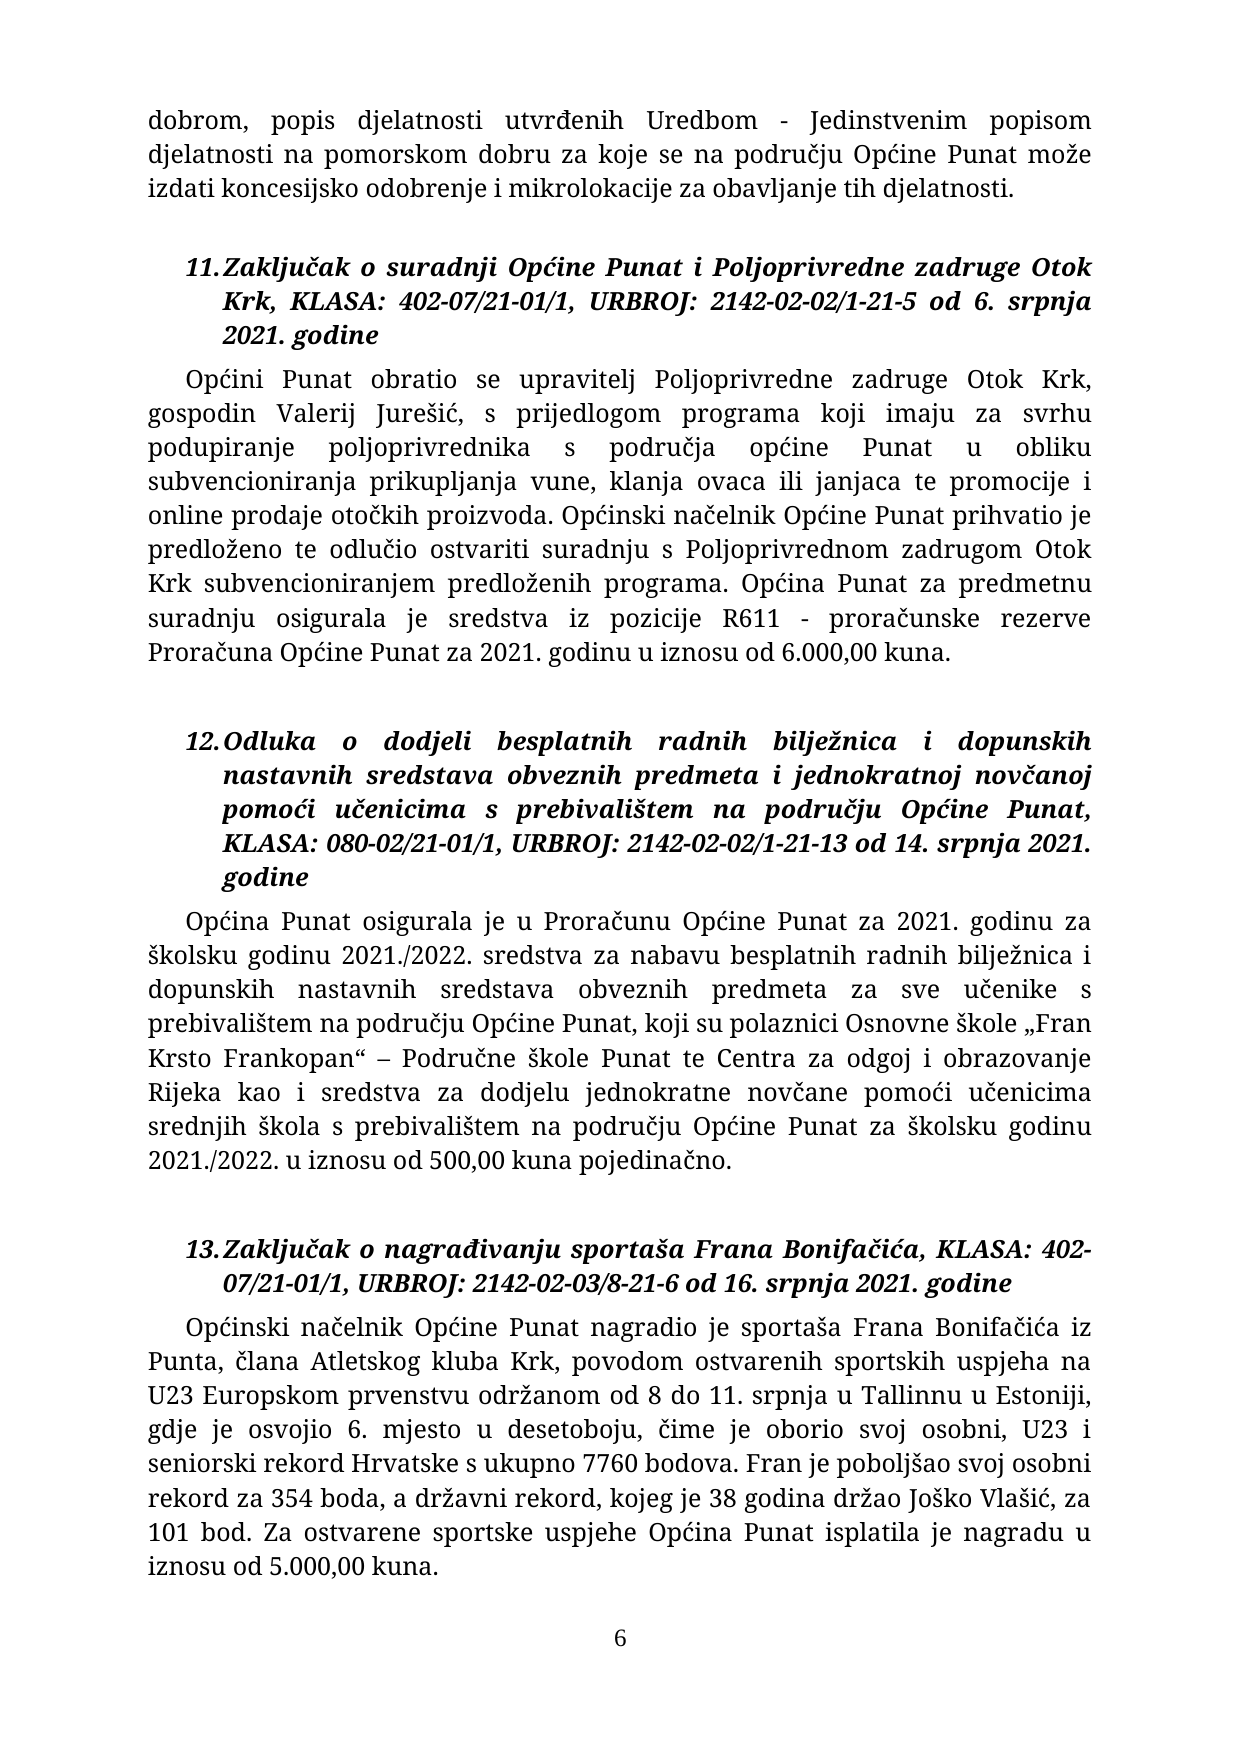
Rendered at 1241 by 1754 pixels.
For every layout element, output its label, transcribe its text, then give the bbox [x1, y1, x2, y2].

text Općinski načelnik Općine Punat nagradio je sportaša Frana Bonifačića iz Punta, člana Atletskog kluba Krk, povodom ostvarenih sportskih uspjeha na U23 Europskom prvenstvu održanom od 8 do 11. srpnja u Tallinnu u Estoniji, gdje je osvojio 6. mjesto u desetoboju, čime je oborio svoj osobni, U23 i seniorski rekord Hrvatske s ukupno 7760 bodova. Fran je poboljšao svoj osobni rekord za 354 boda, a državni rekord, kojeg je 38 godina držao Joško Vlašić, za 101 bod. Za ostvarene sportske uspjehe Općina Punat isplatila je nagradu u iznosu od 5.000,00 kuna. [148, 1310, 1093, 1582]
list Zaključak o nagrađivanju sportaša Frana Bonifačića, KLASA: 402-07/21-01/1, URBROJ: 2142-02-03/8-21-6 od 16. srpnja 2021. godine [185, 1231, 1093, 1299]
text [148, 102, 1093, 205]
list Odluka o dodjeli besplatnih radnih bilježnica i dopunskih nastavnih sredstava obveznih predmeta i jednokratnoj novčanoj pomoći učenicima s prebivalištem na području Općine Punat, KLASA: 080-02/21-01/1, URBROJ: 2142-02-02/1-21-13 od 14. srpnja 2021. godine [185, 723, 1093, 893]
list Zaključak o suradnji Općine Punat i Poljoprivredne zadruge Otok Krk, KLASA: 402-07/21-01/1, URBROJ: 2142-02-02/1-21-5 od 6. srpnja 2021. godine [185, 249, 1093, 351]
text Općina Punat osigurala je u Proračunu Općine Punat za 2021. godinu za školsku godinu 2021./2022. sredstva za nabavu besplatnih radnih bilježnica i dopunskih nastavnih sredstava obveznih predmeta za sve učenike s prebivalištem na području Općine Punat, koji su polaznici Osnovne škole „Fran Krsto Frankopan“ – Područne škole Punat te Centra za odgoj i obrazovanje Rijeka kao i sredstva za dodjelu jednokratne novčane pomoći učenicima srednjih škola s prebivalištem na području Općine Punat za školsku godinu 2021./2022. u iznosu od 500,00 kuna pojedinačno. [148, 904, 1093, 1176]
text Općini Punat obratio se upravitelj Poljoprivredne zadruge Otok Krk, gospodin Valerij Jurešić, s prijedlogom programa koji imaju za svrhu podupiranje poljoprivrednika s područja općine Punat u obliku subvencioniranja prikupljanja vune, klanja ovaca ili janjaca te promocije i online prodaje otočkih proizvoda. Općinski načelnik Općine Punat prihvatio je predloženo te odlučio ostvariti suradnju s Poljoprivrednom zadrugom Otok Krk subvencioniranjem predloženih programa. Općina Punat za predmetnu suradnju osigurala je sredstva iz pozicije R611 - proračunske rezerve Proračuna Općine Punat za 2021. godinu u iznosu od 6.000,00 kuna. [148, 362, 1093, 668]
